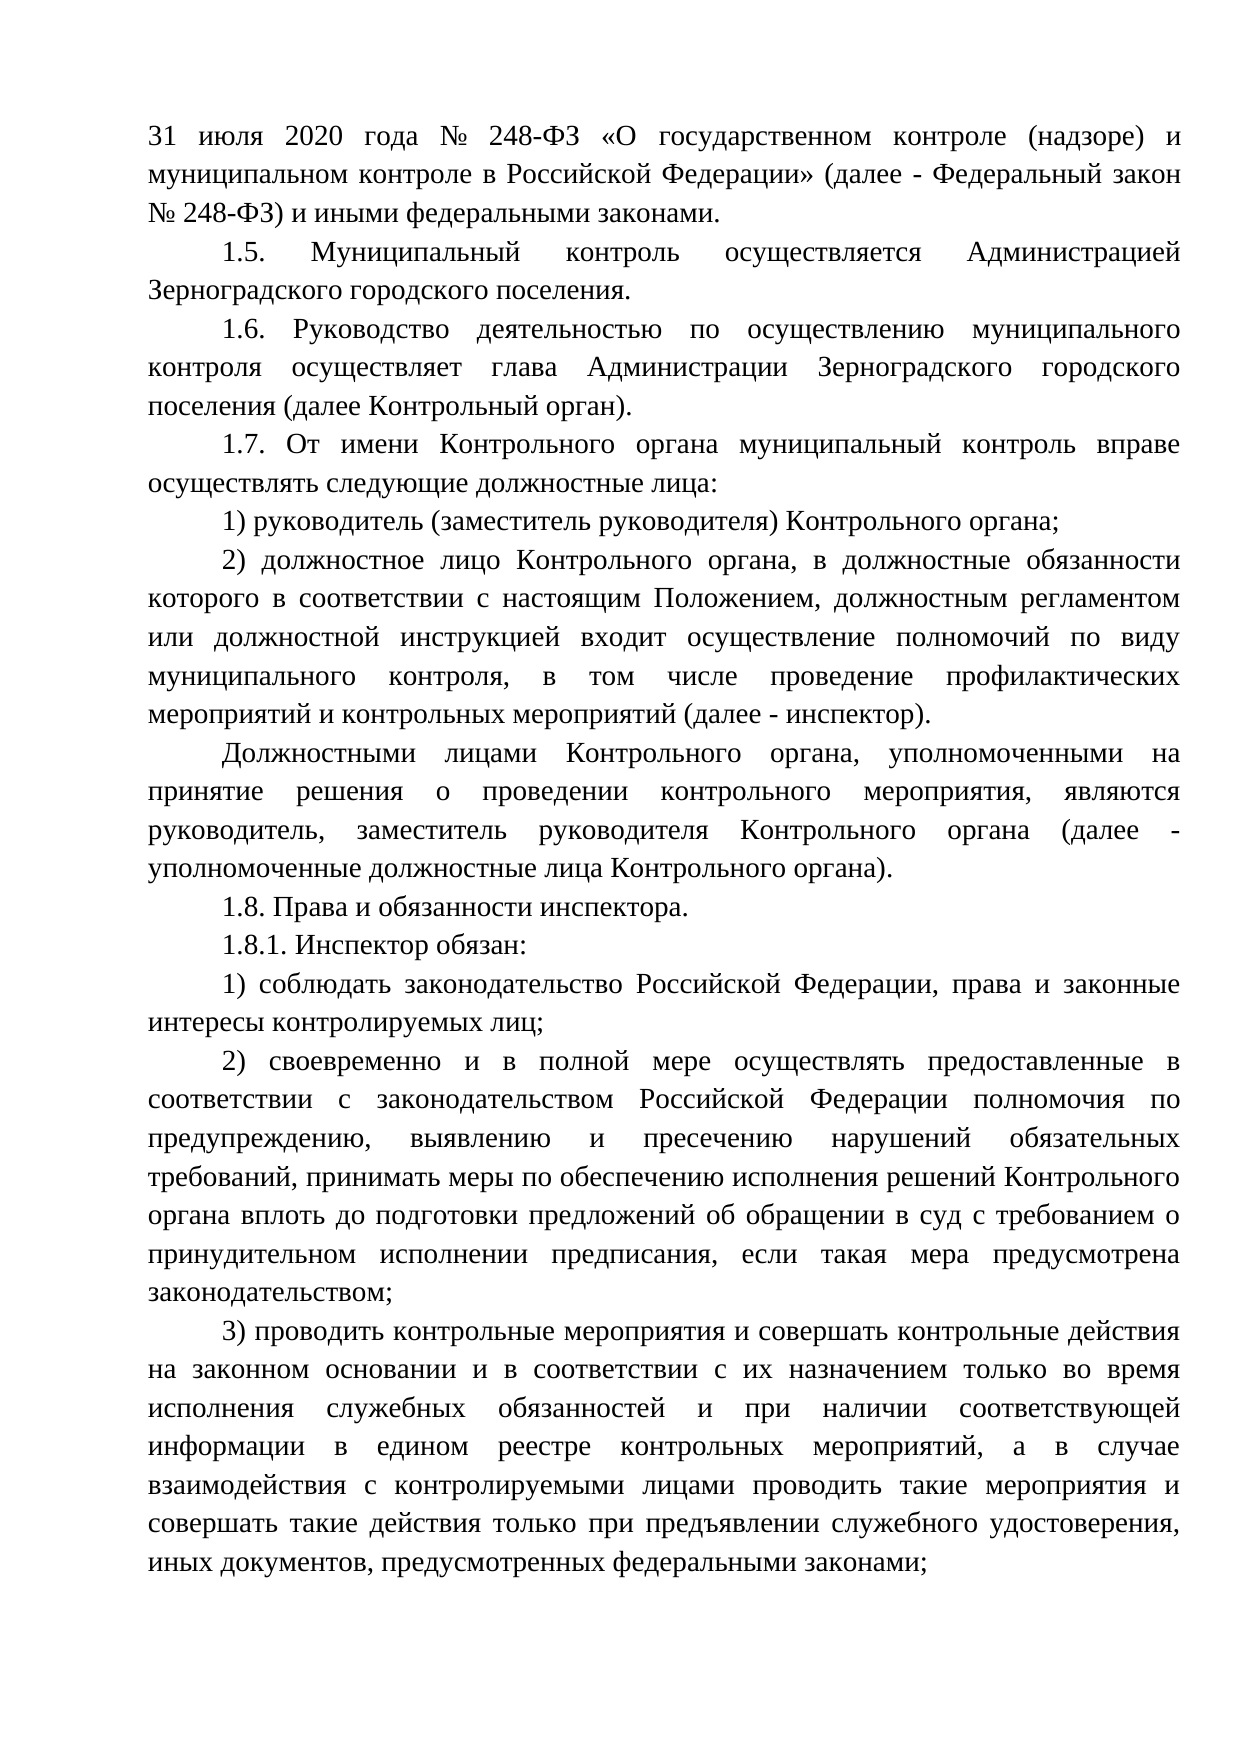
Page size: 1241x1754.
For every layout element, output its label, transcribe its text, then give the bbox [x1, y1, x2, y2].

text 2) своевременно и в полной мере осуществлять предоставленные в соответствии с законодательством Российской Федерации полномочия по предупреждению, выявлению и пресечению нарушений обязательных требований, принимать меры по обеспечению исполнения решений Контрольного органа вплоть до подготовки предложений об обращении в суд с требованием о принудительном исполнении предписания, если такая мера предусмотрена законодательством; [148, 1043, 1181, 1308]
text 1.7. От имени Контрольного органа муниципальный контроль вправе осуществлять следующие должностные лица: [148, 426, 1181, 498]
text 1) соблюдать законодательство Российской Федерации, права и законные интересы контролируемых лиц; [148, 966, 1181, 1038]
text 1.8. Права и обязанности инспектора. [148, 889, 1181, 922]
text 1) руководитель (заместитель руководителя) Контрольного органа; [148, 503, 1181, 537]
text 1.5. Муниципальный контроль осуществляется Администрацией Зерноградского городского поселения. [148, 234, 1181, 306]
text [148, 118, 1181, 229]
text 1.8.1. Инспектор обязан: [148, 927, 1181, 961]
text 1.6. Руководство деятельностью по осуществлению муниципального контроля осуществляет глава Администрации Зерноградского городского поселения (далее Контрольный орган). [148, 311, 1181, 421]
text 3) проводить контрольные мероприятия и совершать контрольные действия на законном основании и в соответствии с их назначением только во время исполнения служебных обязанностей и при наличии соответствующей информации в едином реестре контрольных мероприятий, а в случае взаимодействия с контролируемыми лицами проводить такие мероприятия и совершать такие действия только при предъявлении служебного удостоверения, иных документов, предусмотренных федеральными законами; [148, 1313, 1181, 1578]
text 2) должностное лицо Контрольного органа, в должностные обязанности которого в соответствии с настоящим Положением, должностным регламентом или должностной инструкцией входит осуществление полномочий по виду муниципального контроля, в том числе проведение профилактических мероприятий и контрольных мероприятий (далее - инспектор). [148, 542, 1181, 730]
text Должностными лицами Контрольного органа, уполномоченными на принятие решения о проведении контрольного мероприятия, являются руководитель, заместитель руководителя Контрольного органа (далее - уполномоченные должностные лица Контрольного органа). [148, 735, 1181, 884]
